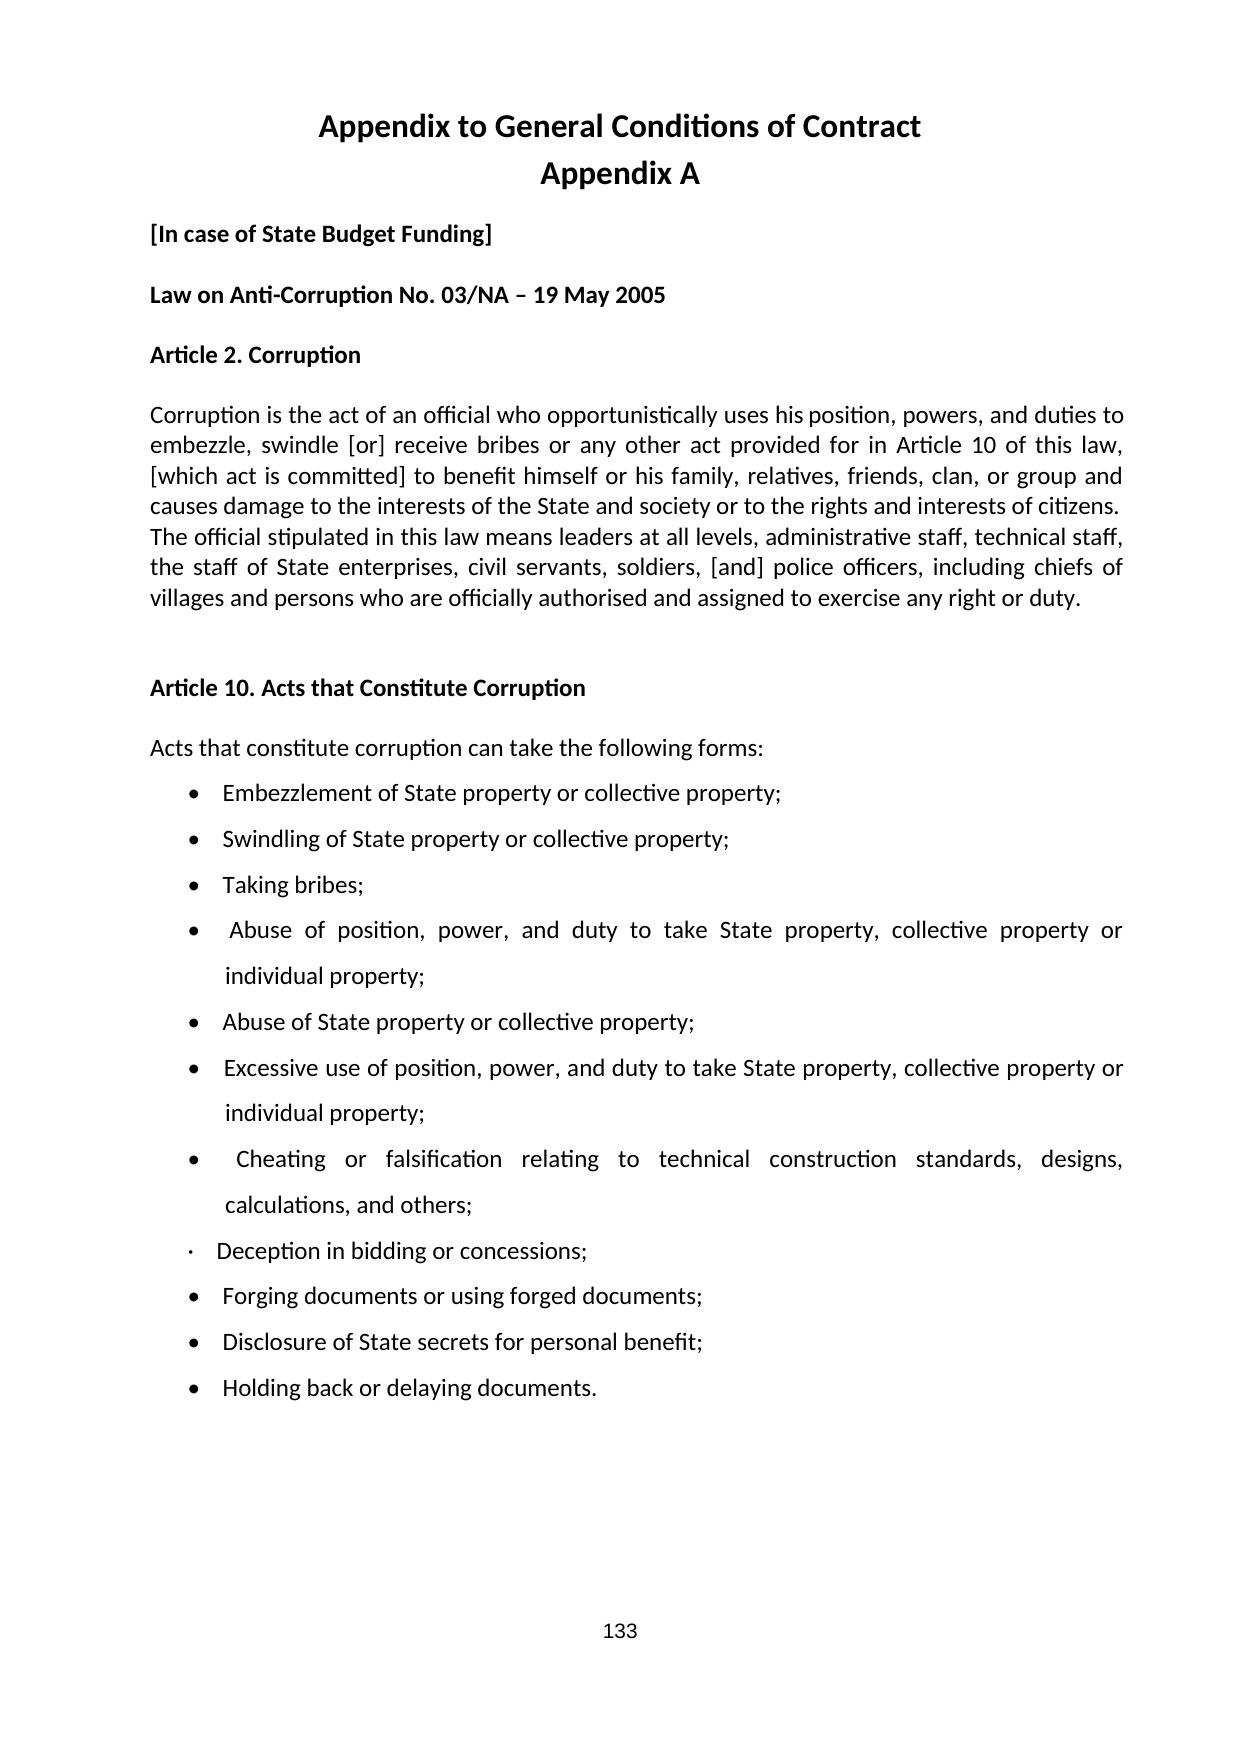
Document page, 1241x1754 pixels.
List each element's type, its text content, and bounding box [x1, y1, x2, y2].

text • Abuse of position, power, and duty to take State property, collective property or individual property; [187, 915, 1125, 991]
text Law on Anti-Corruption No. 03/NA – 19 May 2005 [150, 249, 1125, 310]
text • Embezzlement of State property or collective property; [187, 777, 1125, 808]
text Corruption is the act of an official who opportunistically uses his position, powers, and duties to embezzle, swindle [or] receive bribes or any other act provided for in Article 10 of this law, [which act is committed] to benefit himself or his family, relatives, friends, clan, or group and causes damage to the interests of the State and society or to the rights and interests of citizens. [150, 399, 1125, 521]
text Acts that constitute corruption can take the following forms: [150, 732, 1125, 762]
text · Deception in bidding or concessions; [187, 1235, 1125, 1265]
text [In case of State Budget Funding] [150, 218, 1125, 249]
text Appendix A [150, 152, 1090, 193]
text The official stipulated in this law means leaders at all levels, administrative staff, technical staff, the staff of State enterprises, civil servants, soldiers, [and] police officers, including chiefs of villages and persons who are officially authorised and assigned to exercise any right or duty. [150, 521, 1125, 612]
text • Abuse of State property or collective property; [187, 1006, 1125, 1037]
text Appendix to General Conditions of Contract [150, 105, 1090, 146]
text • Taking bribes; [187, 869, 1125, 899]
text • Cheating or falsification relating to technical construction standards, designs, calculations, and others; [187, 1143, 1125, 1219]
text • Swindling of State property or collective property; [187, 823, 1125, 854]
text • Disclosure of State secrets for personal benefit; [187, 1326, 1125, 1357]
text • Forging documents or using forged documents; [187, 1281, 1125, 1311]
text • Holding back or delaying documents. [187, 1372, 1125, 1402]
text • Excessive use of position, power, and duty to take State property, collective property or individual property; [187, 1052, 1125, 1128]
text Article 10. Acts that Constitute Corruption [150, 672, 1125, 703]
text Article 2. Corruption [150, 339, 1125, 369]
